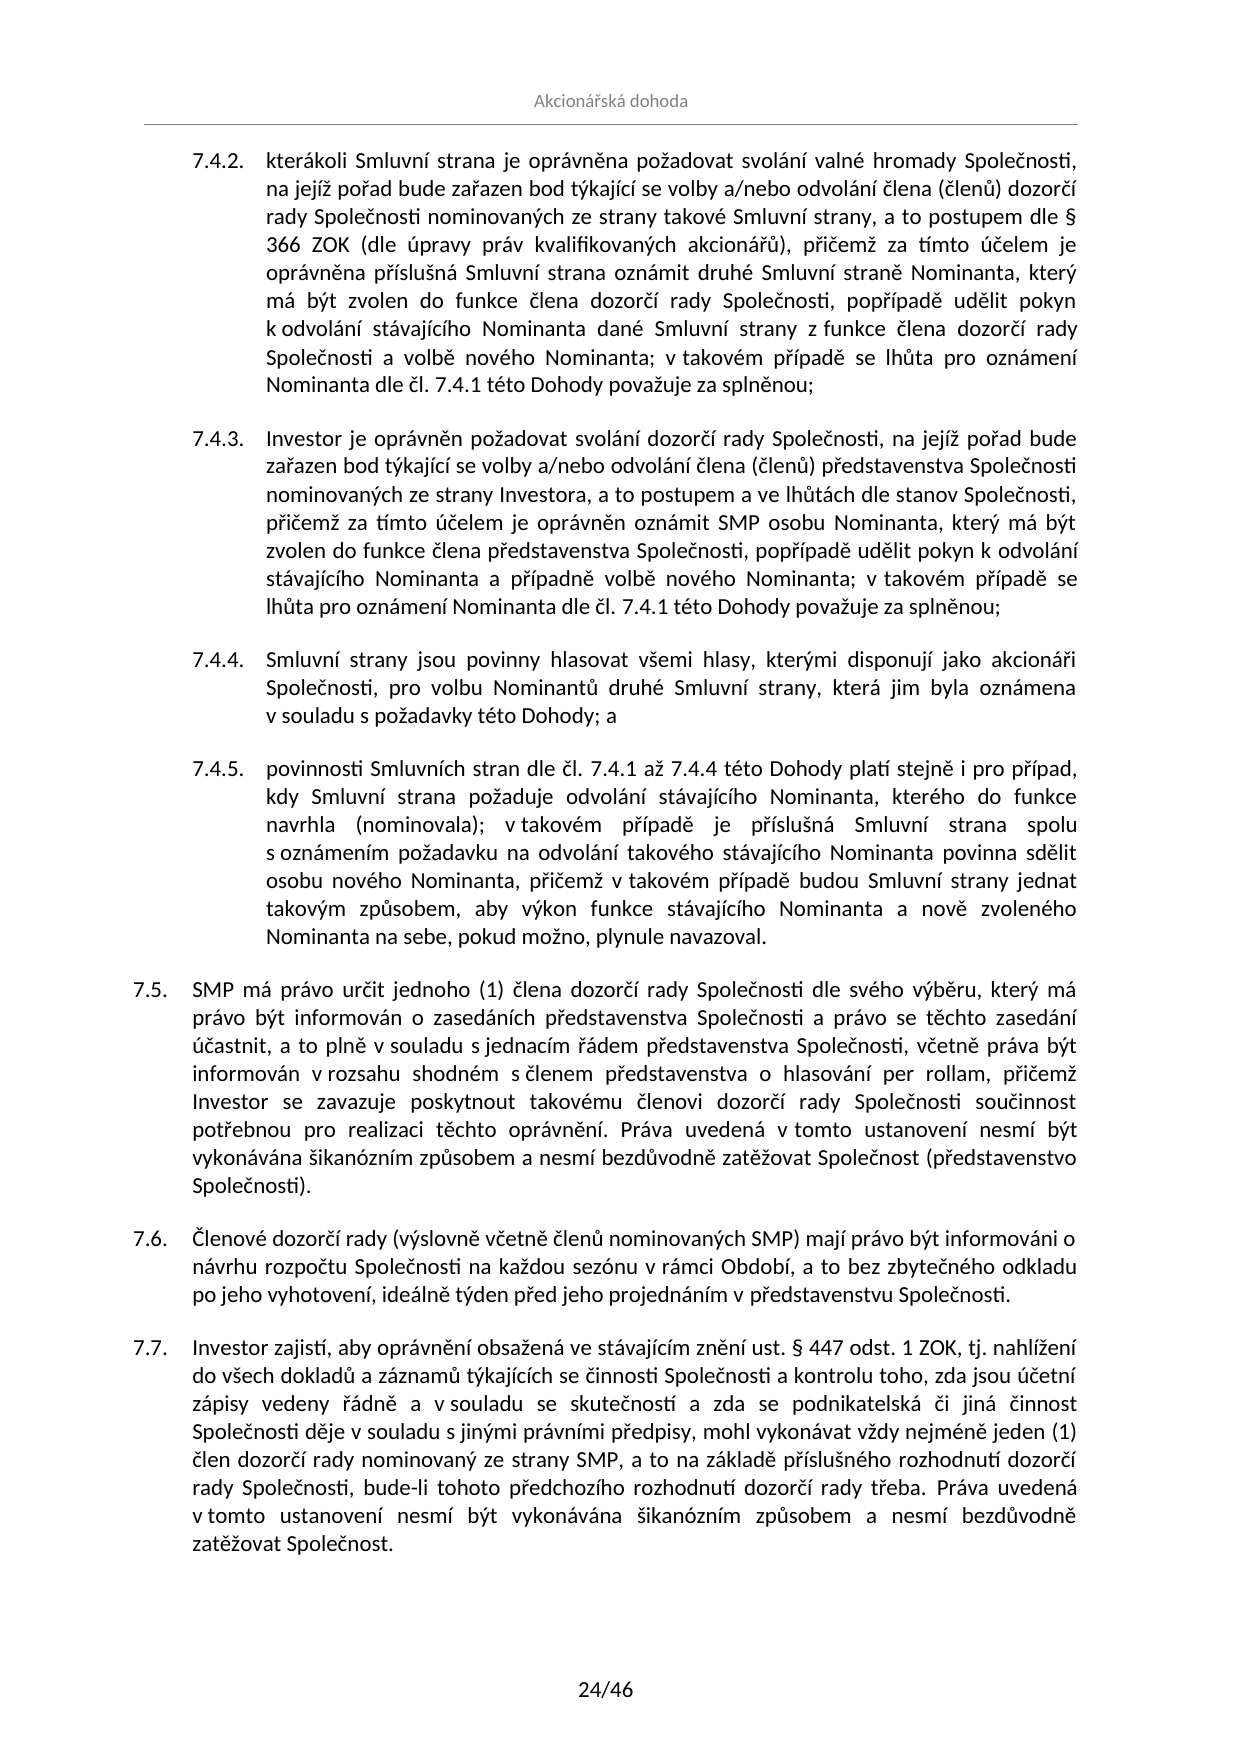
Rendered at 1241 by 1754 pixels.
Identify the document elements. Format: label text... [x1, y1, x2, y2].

text povinnosti Smluvních stran dle čl. 7.4.1 až 7.4.4 této Dohody platí stejně i pro případ, kdy Smluvní strana požaduje odvolání stávajícího Nominanta, kterého do funkce navrhla (nominovala); v takovém případě je příslušná Smluvní strana spolu s oznámením požadavku na odvolání takového stávajícího Nominanta povinna sdělit osobu nového Nominanta, přičemž v takovém případě budou Smluvní strany jednat takovým způsobem, aby výkon funkce stávajícího Nominanta a nově zvoleného Nominanta na sebe, pokud možno, plynule navazoval. [192, 754, 1078, 950]
text kterákoli Smluvní strana je oprávněna požadovat svolání valné hromady Společnosti, na jejíž pořad bude zařazen bod týkající se volby a/nebo odvolání člena (členů) dozorčí rady Společnosti nominovaných ze strany takové Smluvní strany, a to postupem dle § 366 ZOK (dle úpravy práv kvalifikovaných akcionářů), přičemž za tímto účelem je oprávněna příslušná Smluvní strana oznámit druhé Smluvní straně Nominanta, který má být zvolen do funkce člena dozorčí rady Společnosti, popřípadě udělit pokyn k odvolání stávajícího Nominanta dané Smluvní strany z funkce člena dozorčí rady Společnosti a volbě nového Nominanta; v takovém případě se lhůta pro oznámení Nominanta dle čl. 7.4.1 této Dohody považuje za splněnou; [192, 146, 1078, 399]
text Investor zajistí, aby oprávnění obsažená ve stávajícím znění ust. § 447 odst. 1 ZOK, tj. nahlížení do všech dokladů a záznamů týkajících se činnosti Společnosti a kontrolu toho, zda jsou účetní zápisy vedeny řádně a v souladu se skutečností a zda se podnikatelská či jiná činnost Společnosti děje v souladu s jinými právními předpisy, mohl vykonávat vždy nejméně jeden (1) člen dozorčí rady nominovaný ze strany SMP, a to na základě příslušného rozhodnutí dozorčí rady Společnosti, bude-li tohoto předchozího rozhodnutí dozorčí rady třeba. Práva uvedená v tomto ustanovení nesmí být vykonávána šikanózním způsobem a nesmí bezdůvodně zatěžovat Společnost. [133, 1333, 1078, 1557]
text Smluvní strany jsou povinny hlasovat všemi hlasy, kterými disponují jako akcionáři Společnosti, pro volbu Nominantů druhé Smluvní strany, která jim byla oznámena v souladu s požadavky této Dohody; a [192, 645, 1078, 729]
text Členové dozorčí rady (výslovně včetně členů nominovaných SMP) mají právo být informováni o návrhu rozpočtu Společnosti na každou sezónu v rámci Období, a to bez zbytečného odkladu po jeho vyhotovení, ideálně týden před jeho projednáním v představenstvu Společnosti. [133, 1224, 1078, 1308]
text Investor je oprávněn požadovat svolání dozorčí rady Společnosti, na jejíž pořad bude zařazen bod týkající se volby a/nebo odvolání člena (členů) představenstva Společnosti nominovaných ze strany Investora, a to postupem a ve lhůtách dle stanov Společnosti, přičemž za tímto účelem je oprávněn oznámit SMP osobu Nominanta, který má být zvolen do funkce člena představenstva Společnosti, popřípadě udělit pokyn k odvolání stávajícího Nominanta a případně volbě nového Nominanta; v takovém případě se lhůta pro oznámení Nominanta dle čl. 7.4.1 této Dohody považuje za splněnou; [192, 424, 1078, 620]
text SMP má právo určit jednoho (1) člena dozorčí rady Společnosti dle svého výběru, který má právo být informován o zasedáních představenstva Společnosti a právo se těchto zasedání účastnit, a to plně v souladu s jednacím řádem představenstva Společnosti, včetně práva být informován v rozsahu shodném s členem představenstva o hlasování per rollam, přičemž Investor se zavazuje poskytnout takovému členovi dozorčí rady Společnosti součinnost potřebnou pro realizaci těchto oprávnění. Práva uvedená v tomto ustanovení nesmí být vykonávána šikanózním způsobem a nesmí bezdůvodně zatěžovat Společnost (představenstvo Společnosti). [133, 975, 1078, 1199]
